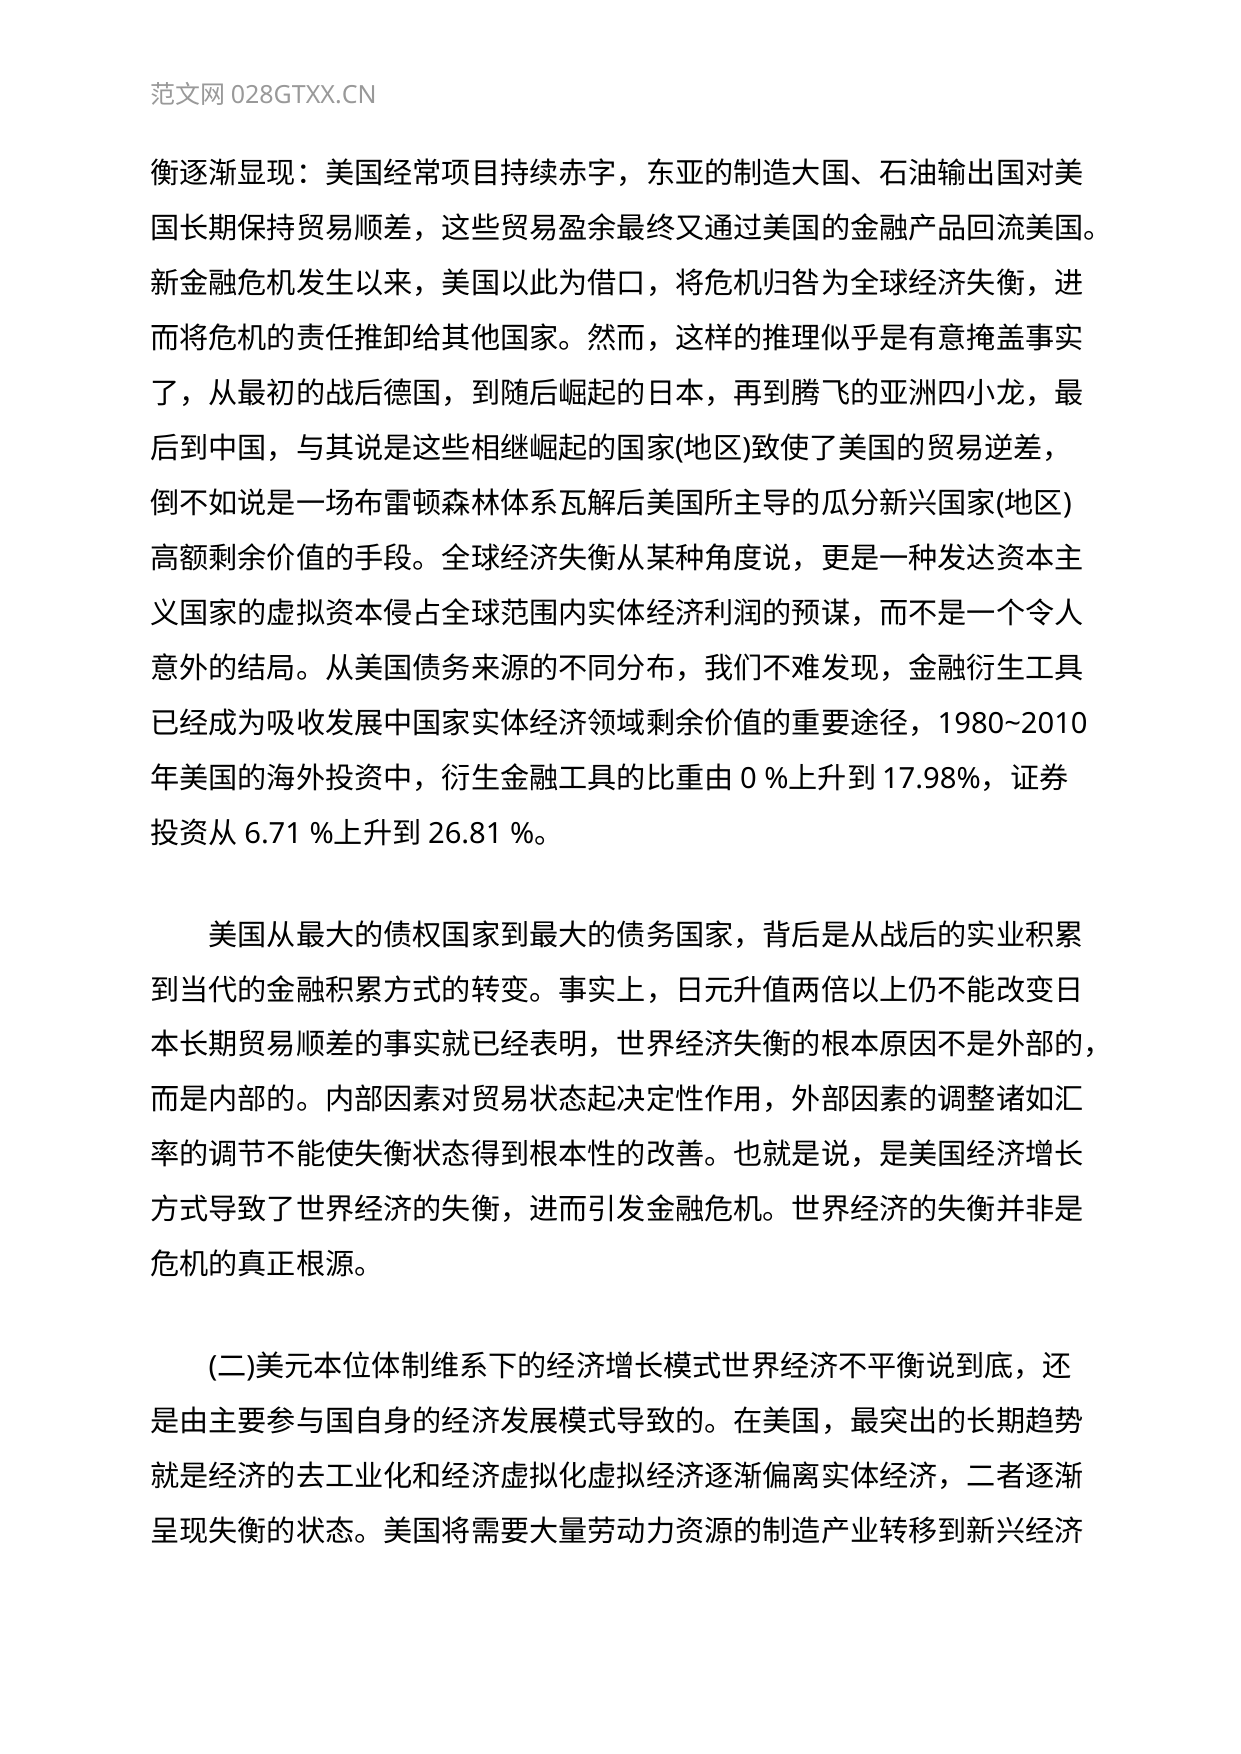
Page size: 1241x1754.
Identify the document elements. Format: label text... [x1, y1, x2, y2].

text 美国从最大的债权国家到最大的债务国家，背后是从战后的实业积累到当代的金融积累方式的转变。事实上，日元升值两倍以上仍不能改变日本长期贸易顺差的事实就已经表明，世界经济失衡的根本原因不是外部的，而是内部的。内部因素对贸易状态起决定性作用，外部因素的调整诸如汇率的调节不能使失衡状态得到根本性的改善。也就是说，是美国经济增长方式导致了世界经济的失衡，进而引发金融危机。世界经济的失衡并非是危机的真正根源。 [150, 911, 1090, 1283]
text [150, 1342, 1090, 1549]
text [150, 150, 1090, 852]
